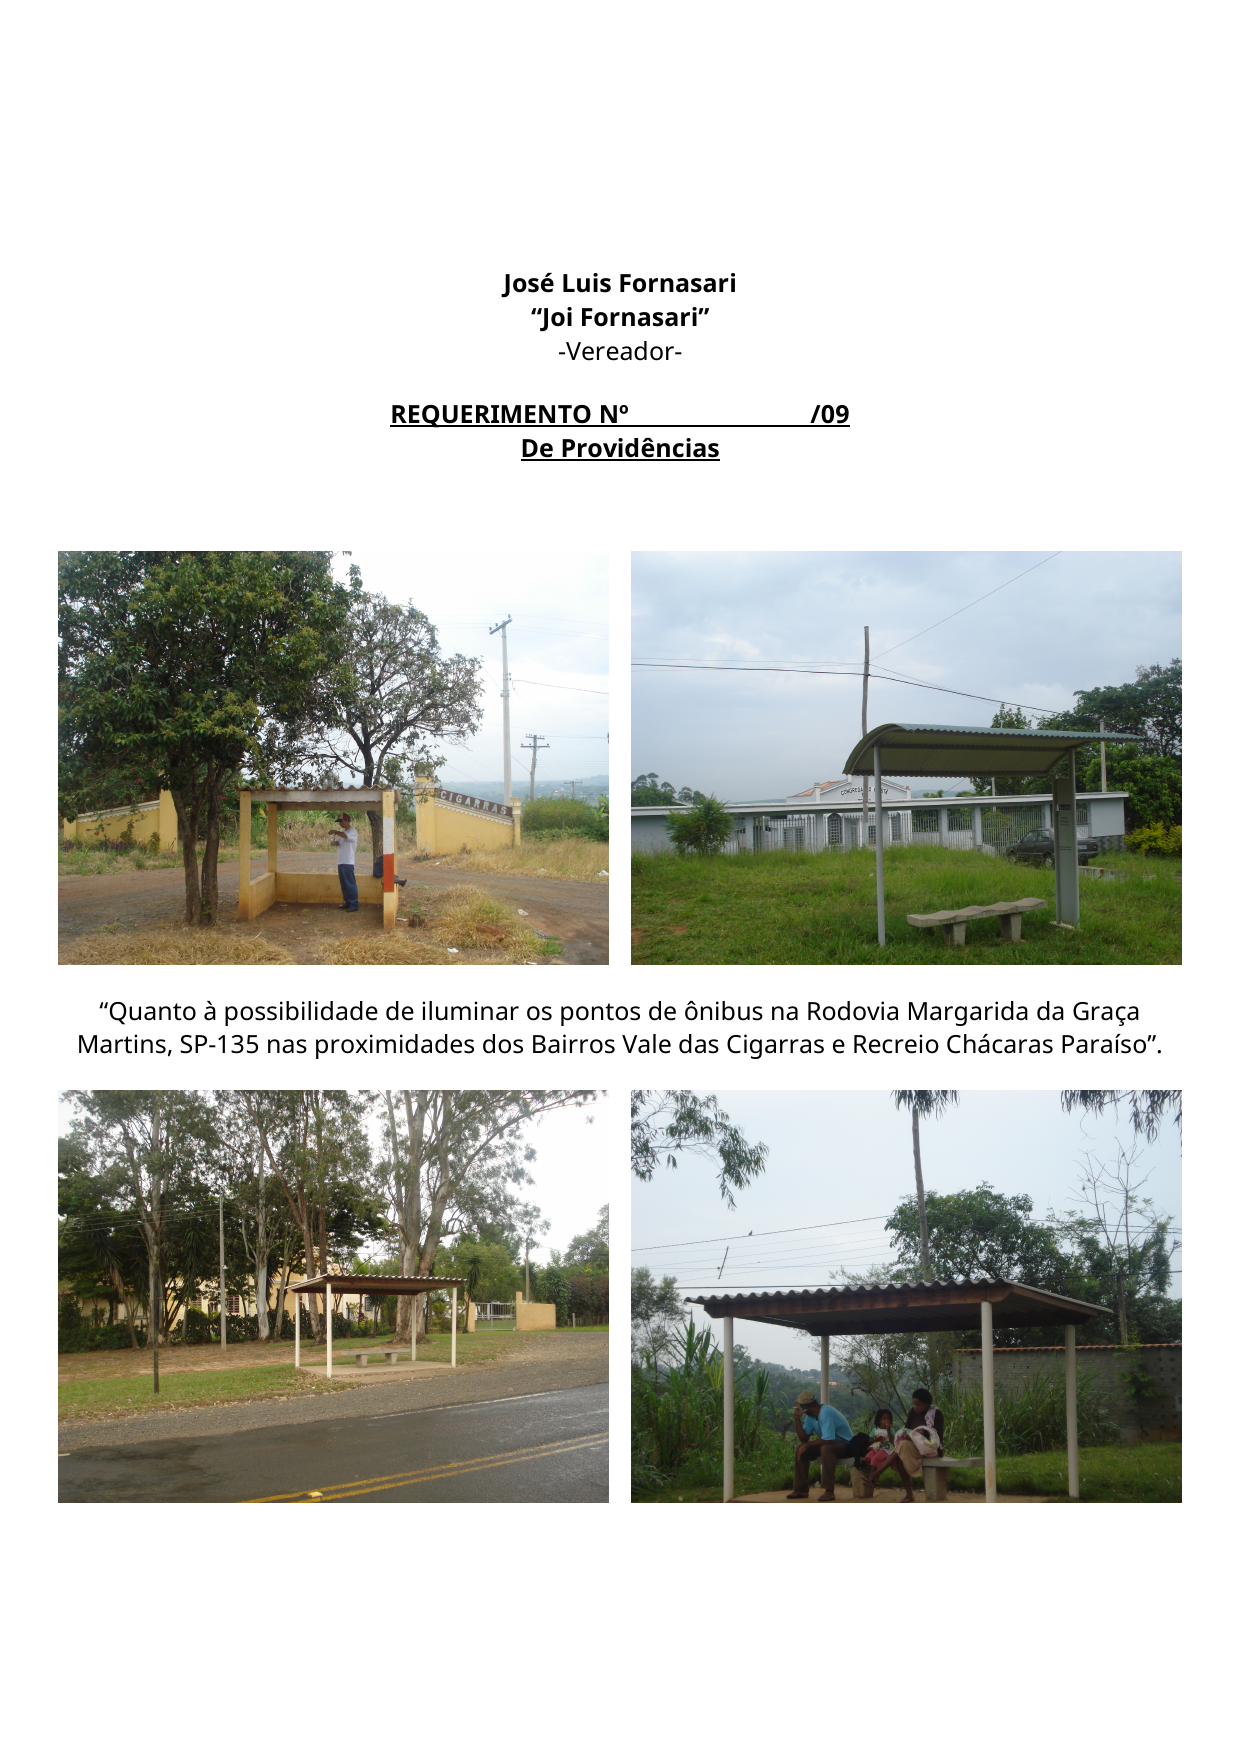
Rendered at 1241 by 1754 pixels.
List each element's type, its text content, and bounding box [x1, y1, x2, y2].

text José Luis Fornasari [177, 266, 1063, 300]
picture [631, 551, 1182, 965]
table_cell [620, 1061, 1193, 1503]
text “Joi Fornasari” [177, 300, 1063, 334]
title REQUERIMENTO Nº /09 [177, 397, 1063, 431]
table_header [47, 523, 620, 993]
picture [58, 1090, 609, 1503]
table_header [620, 523, 1193, 993]
picture [58, 551, 609, 965]
table_cell “Quanto à possibilidade de iluminar os pontos de ônibus na Rodovia Margarida da Graça Martins, SP-135 nas proximidades dos Bairros Vale das Cigarras e Recreio Chácaras Paraíso”. [47, 994, 1193, 1061]
picture [631, 1090, 1182, 1503]
text -Vereador- [177, 334, 1063, 368]
text De Providências [177, 431, 1063, 465]
table_cell [47, 1061, 620, 1503]
